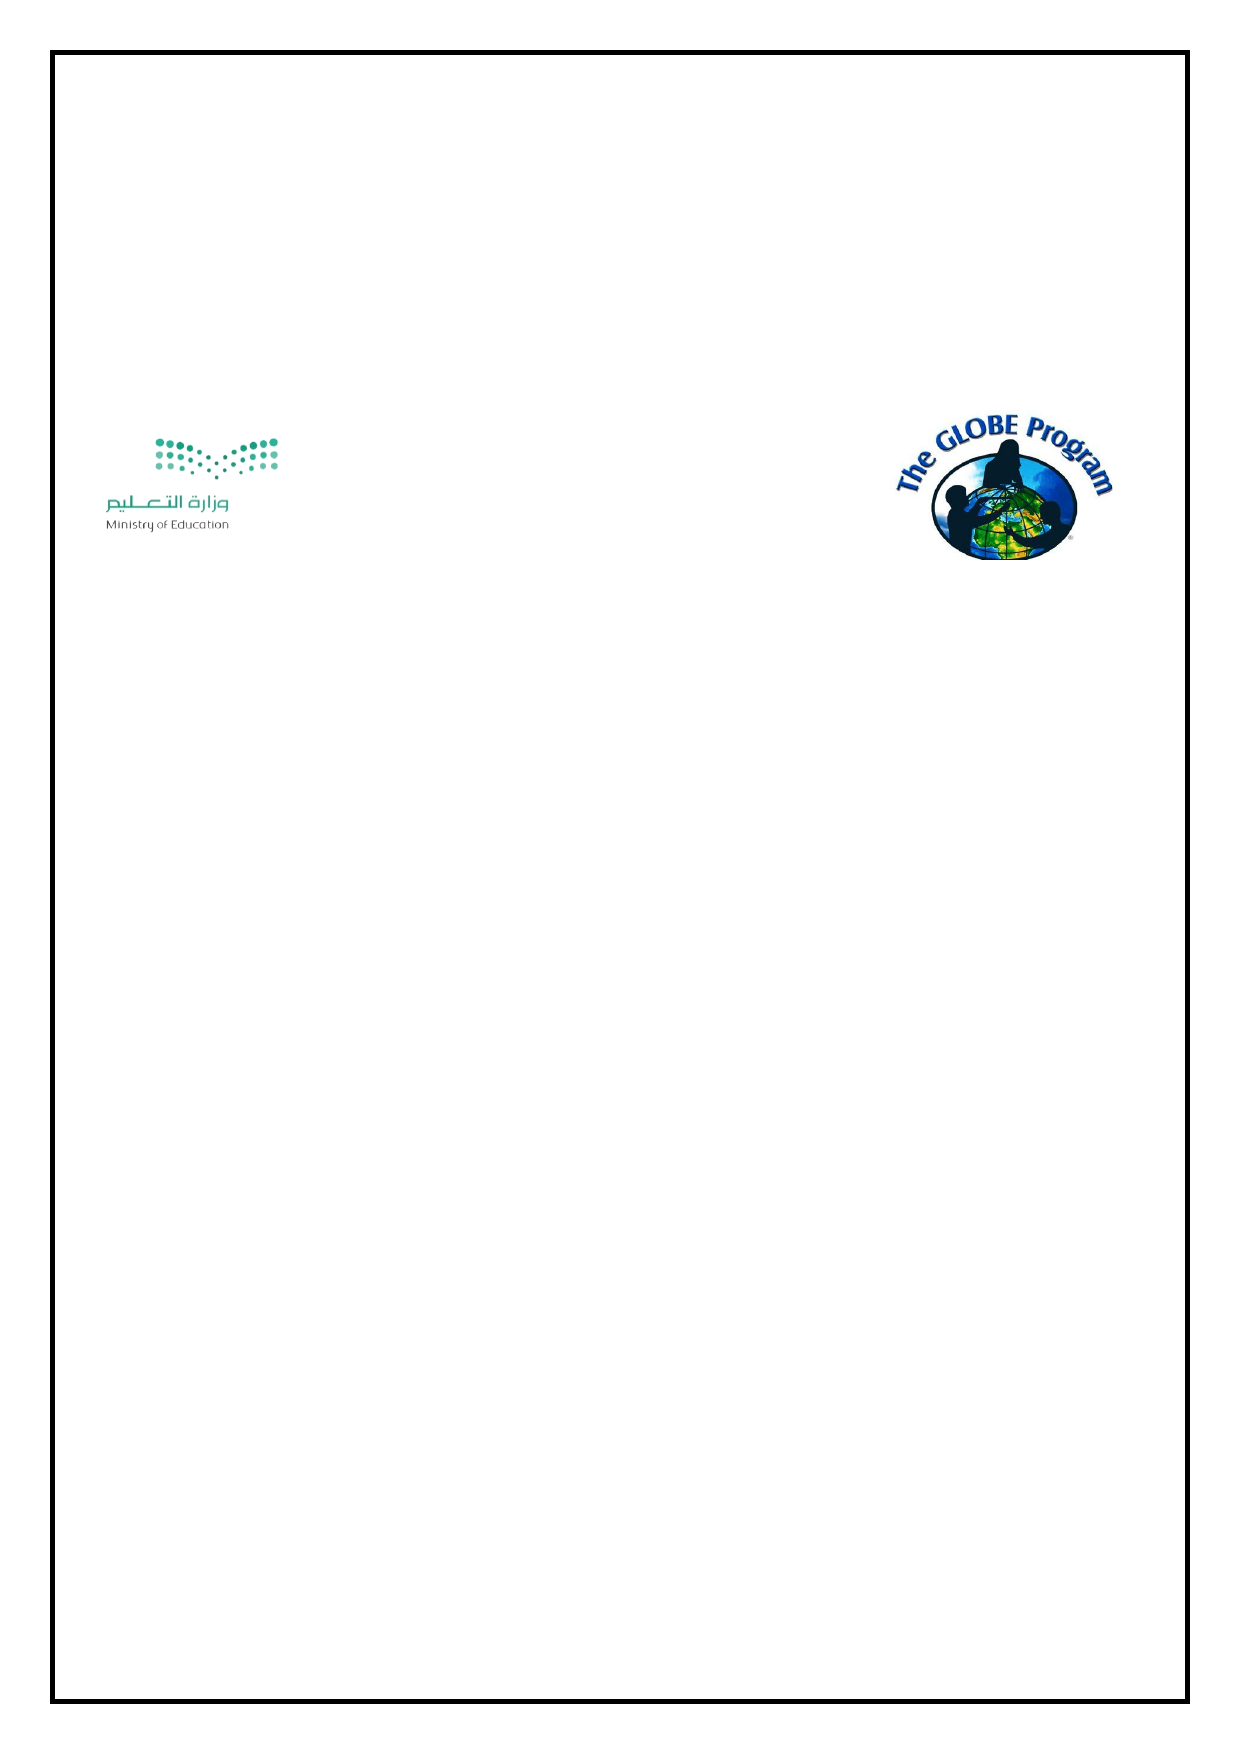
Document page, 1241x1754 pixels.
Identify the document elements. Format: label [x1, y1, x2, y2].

picture [890, 410, 1113, 560]
picture [93, 426, 297, 541]
